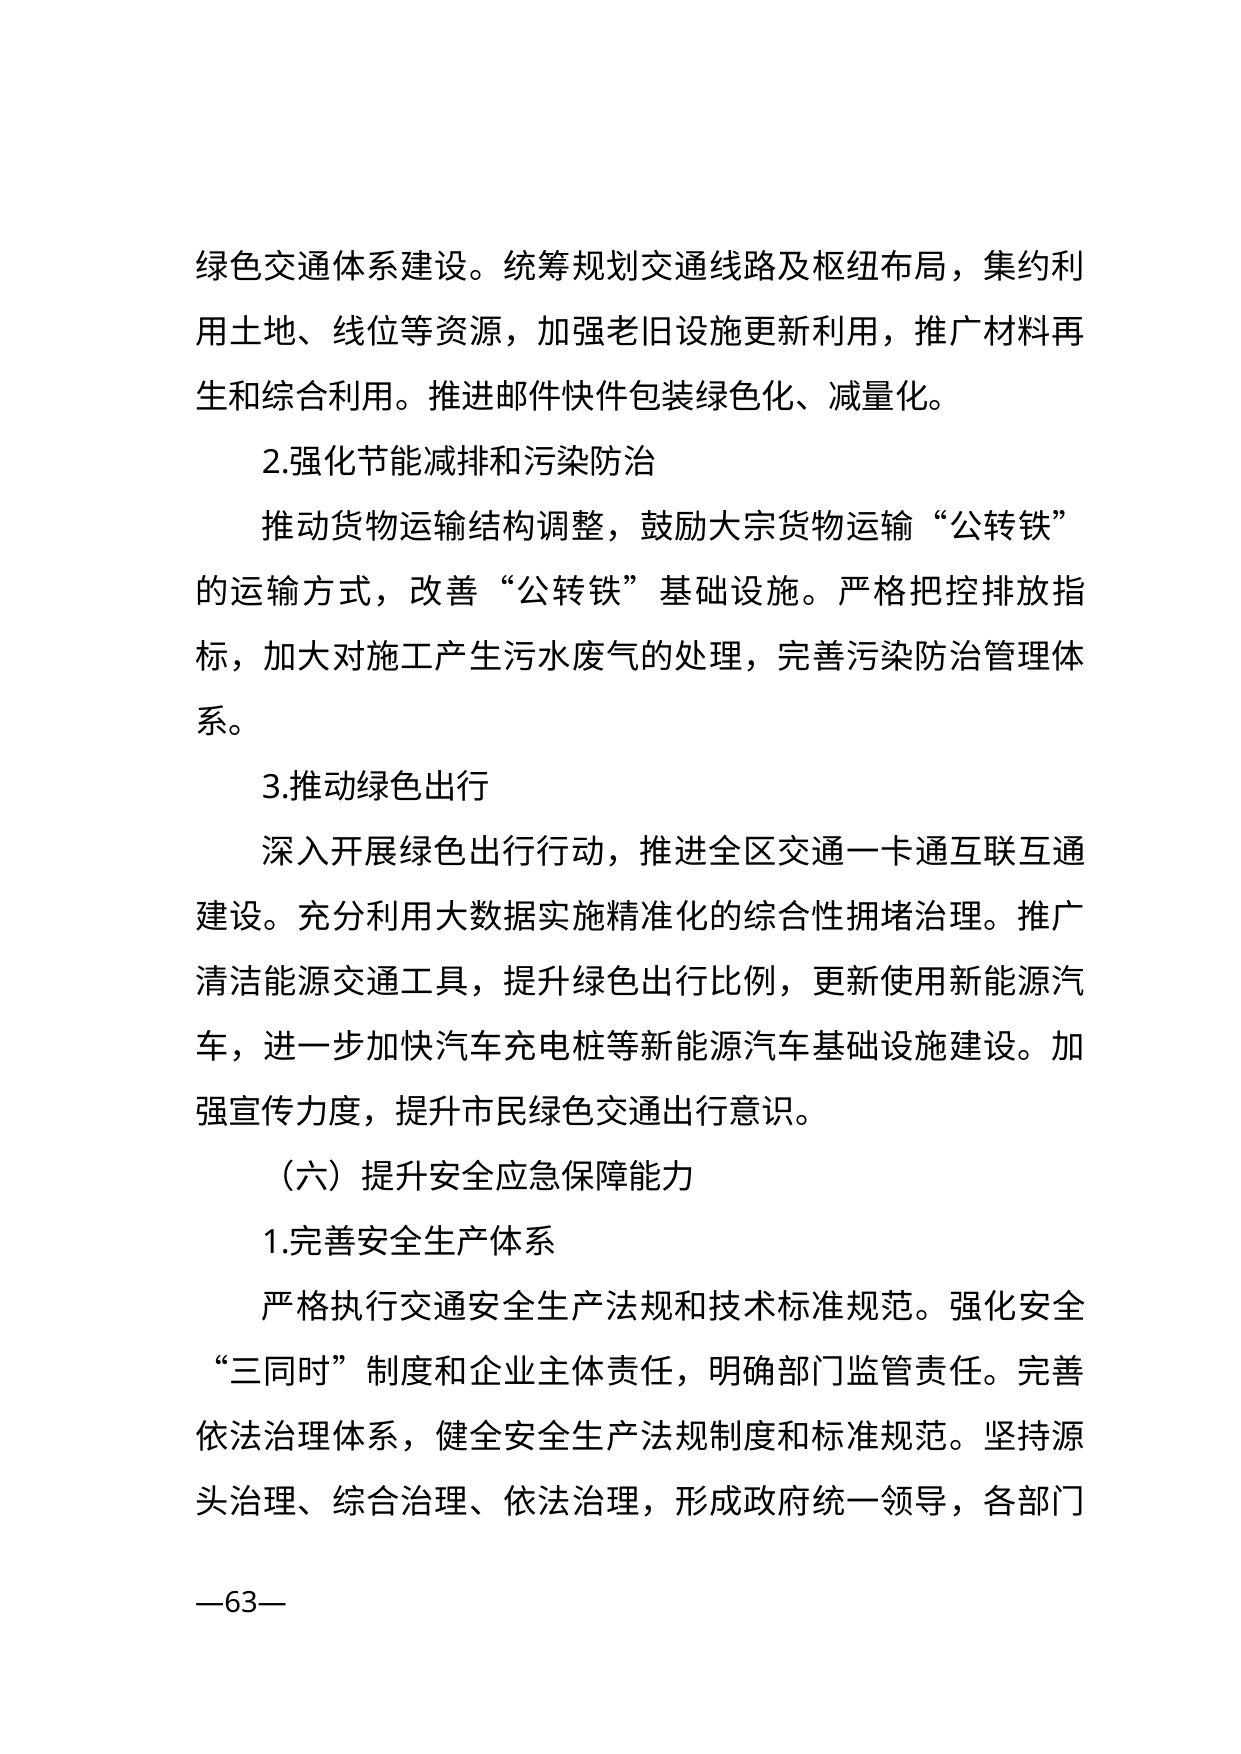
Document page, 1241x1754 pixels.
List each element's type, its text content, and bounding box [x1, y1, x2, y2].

text （六）提升安全应急保障能力 [195, 1141, 1087, 1206]
text 推动货物运输结构调整，鼓励大宗货物运输“公转铁”的运输方式，改善“公转铁”基础设施。严格把控排放指标，加大对施工产生污水废气的处理，完善污染防治管理体系。 [195, 491, 1087, 751]
text 深入开展绿色出行行动，推进全区交通一卡通互联互通建设。充分利用大数据实施精准化的综合性拥堵治理。推广清洁能源交通工具，提升绿色出行比例，更新使用新能源汽车，进一步加快汽车充电桩等新能源汽车基础设施建设。加强宣传力度，提升市民绿色交通出行意识。 [195, 816, 1087, 1141]
text 3.推动绿色出行 [195, 751, 1087, 816]
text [195, 231, 1087, 426]
text 1.完善安全生产体系 [195, 1206, 1087, 1271]
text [195, 1271, 1087, 1531]
text 2.强化节能减排和污染防治 [195, 426, 1087, 491]
